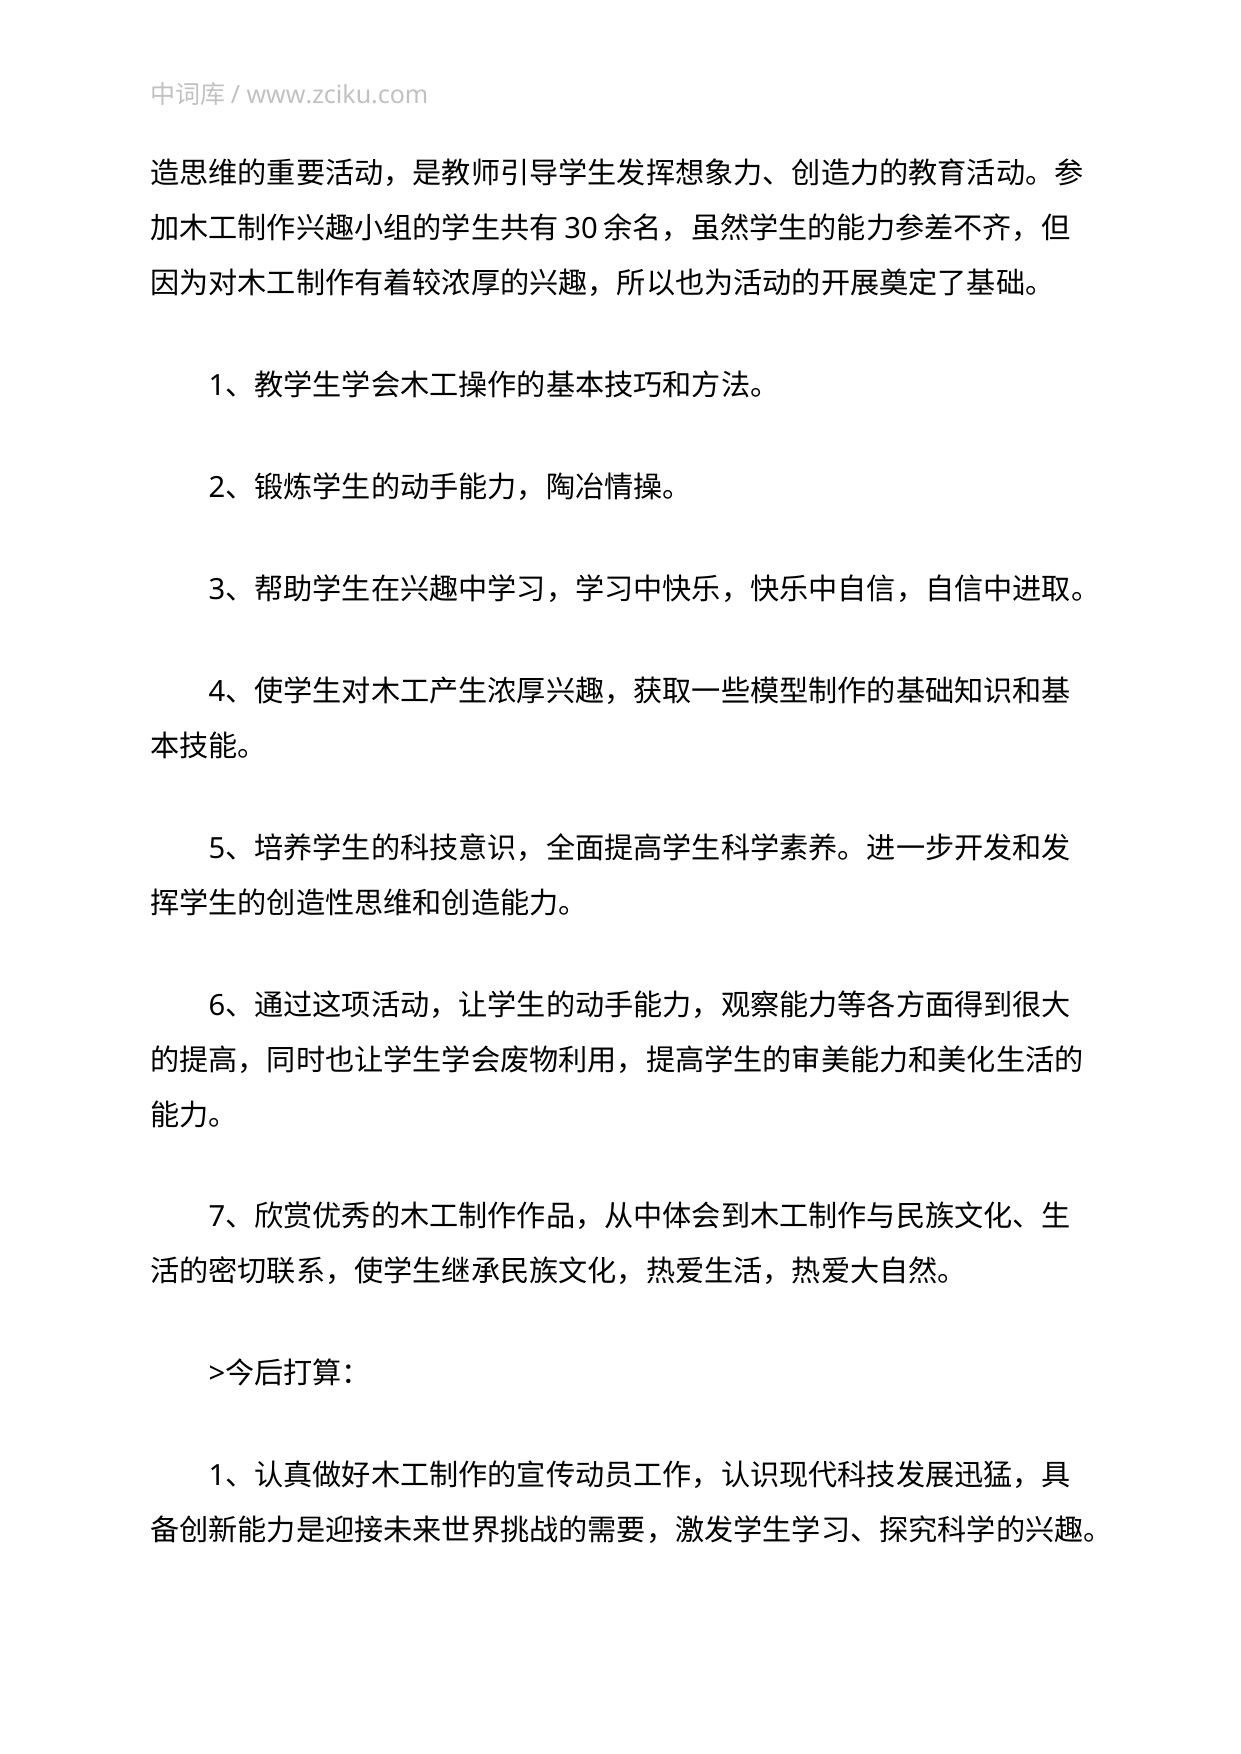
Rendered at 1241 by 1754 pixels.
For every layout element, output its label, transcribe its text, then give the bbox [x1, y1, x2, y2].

text 5、培养学生的科技意识，全面提高学生科学素养。进一步开发和发挥学生的创造性思维和创造能力。 [150, 824, 1090, 922]
text 4、使学生对木工产生浓厚兴趣，获取一些模型制作的基础知识和基本技能。 [150, 668, 1090, 765]
text 1、认真做好木工制作的宣传动员工作，认识现代科技发展迅猛，具备创新能力是迎接未来世界挑战的需要，激发学生学习、探究科学的兴趣。 [150, 1452, 1090, 1549]
text 2、锻炼学生的动手能力，陶冶情操。 [150, 464, 1090, 506]
text 3、帮助学生在兴趣中学习，学习中快乐，快乐中自信，自信中进取。 [150, 566, 1090, 608]
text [150, 150, 1090, 302]
text 6、通过这项活动，让学生的动手能力，观察能力等各方面得到很大的提高，同时也让学生学会废物利用，提高学生的审美能力和美化生活的能力。 [150, 981, 1090, 1133]
text 7、欣赏优秀的木工制作作品，从中体会到木工制作与民族文化、生活的密切联系，使学生继承民族文化，热爱生活，热爱大自然。 [150, 1193, 1090, 1290]
text >今后打算： [150, 1349, 1090, 1392]
text 1、教学生学会木工操作的基本技巧和方法。 [150, 362, 1090, 404]
